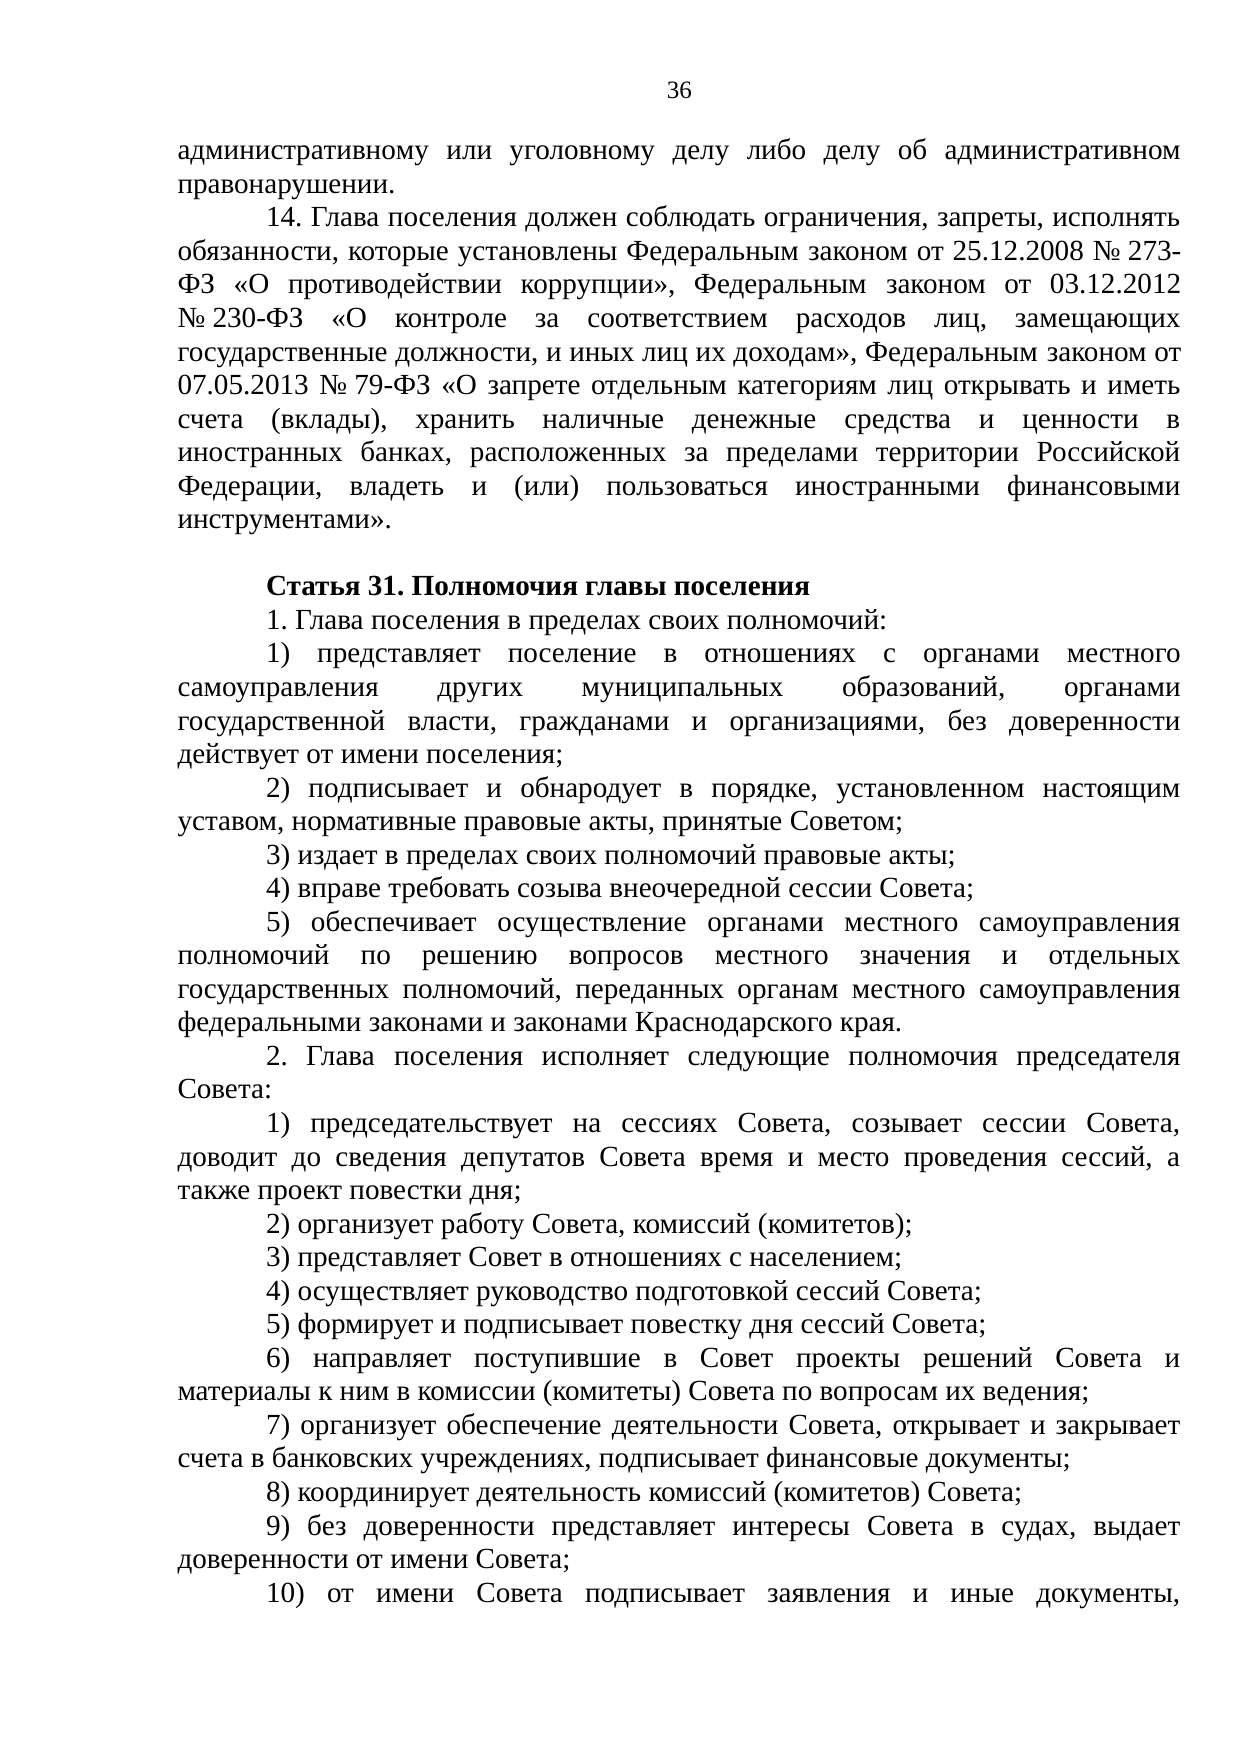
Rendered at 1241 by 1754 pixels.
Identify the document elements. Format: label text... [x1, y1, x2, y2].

text 2) подписывает и обнародует в порядке, установленном настоящим уставом, нормативные правовые акты, принятые Советом; [177, 770, 1181, 837]
text 9) без доверенности представляет интересы Совета в судах, выдает доверенности от имени Совета; [177, 1508, 1181, 1575]
text 2. Глава поселения исполняет следующие полномочия председателя Совета: [177, 1038, 1181, 1105]
text 5) формирует и подписывает повестку дня сессий Совета; [177, 1306, 1181, 1340]
text Статья 31. Полномочия главы поселения [177, 568, 1181, 602]
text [177, 132, 1181, 199]
text 1. Глава поселения в пределах своих полномочий: [177, 602, 1181, 636]
text 1) председательствует на сессиях Совета, созывает сессии Совета, доводит до сведения депутатов Совета время и место проведения сессий, а также проект повестки дня; [177, 1105, 1181, 1206]
text 4) осуществляет руководство подготовкой сессий Совета; [177, 1273, 1181, 1306]
text 5) обеспечивает осуществление органами местного самоуправления полномочий по решению вопросов местного значения и отдельных государственных полномочий, переданных органам местного самоуправления федеральными законами и законами Краснодарского края. [177, 904, 1181, 1038]
text 8) координирует деятельность комиссий (комитетов) Совета; [177, 1474, 1181, 1508]
text 4) вправе требовать созыва внеочередной сессии Совета; [177, 870, 1181, 904]
text 3) представляет Совет в отношениях с населением; [177, 1239, 1181, 1273]
text 6) направляет поступившие в Совет проекты решений Совета и материалы к ним в комиссии (комитеты) Совета по вопросам их ведения; [177, 1340, 1181, 1407]
text 3) издает в пределах своих полномочий правовые акты; [177, 837, 1181, 870]
text 7) организует обеспечение деятельности Совета, открывает и закрывает счета в банковских учреждениях, подписывает финансовые документы; [177, 1407, 1181, 1474]
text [177, 1575, 1181, 1608]
text 2) организует работу Совета, комиссий (комитетов); [177, 1206, 1181, 1239]
text 1) представляет поселение в отношениях с органами местного самоуправления других муниципальных образований, органами государственной власти, гражданами и организациями, без доверенности действует от имени поселения; [177, 636, 1181, 770]
text 14. Глава поселения должен соблюдать ограничения, запреты, исполнять обязанности, которые установлены Федеральным законом от 25.12.2008 № 273-ФЗ «О противодействии коррупции», Федеральным законом от 03.12.2012 № 230-ФЗ «О контроле за соответствием расходов лиц, замещающих государственные должности, и иных лиц их доходам», Федеральным законом от 07.05.2013 № 79-ФЗ «О запрете отдельным категориям лиц открывать и иметь счета (вклады), хранить наличные денежные средства и ценности в иностранных банках, расположенных за пределами территории Российской Федерации, владеть и (или) пользоваться иностранными финансовыми инструментами». [177, 199, 1181, 535]
